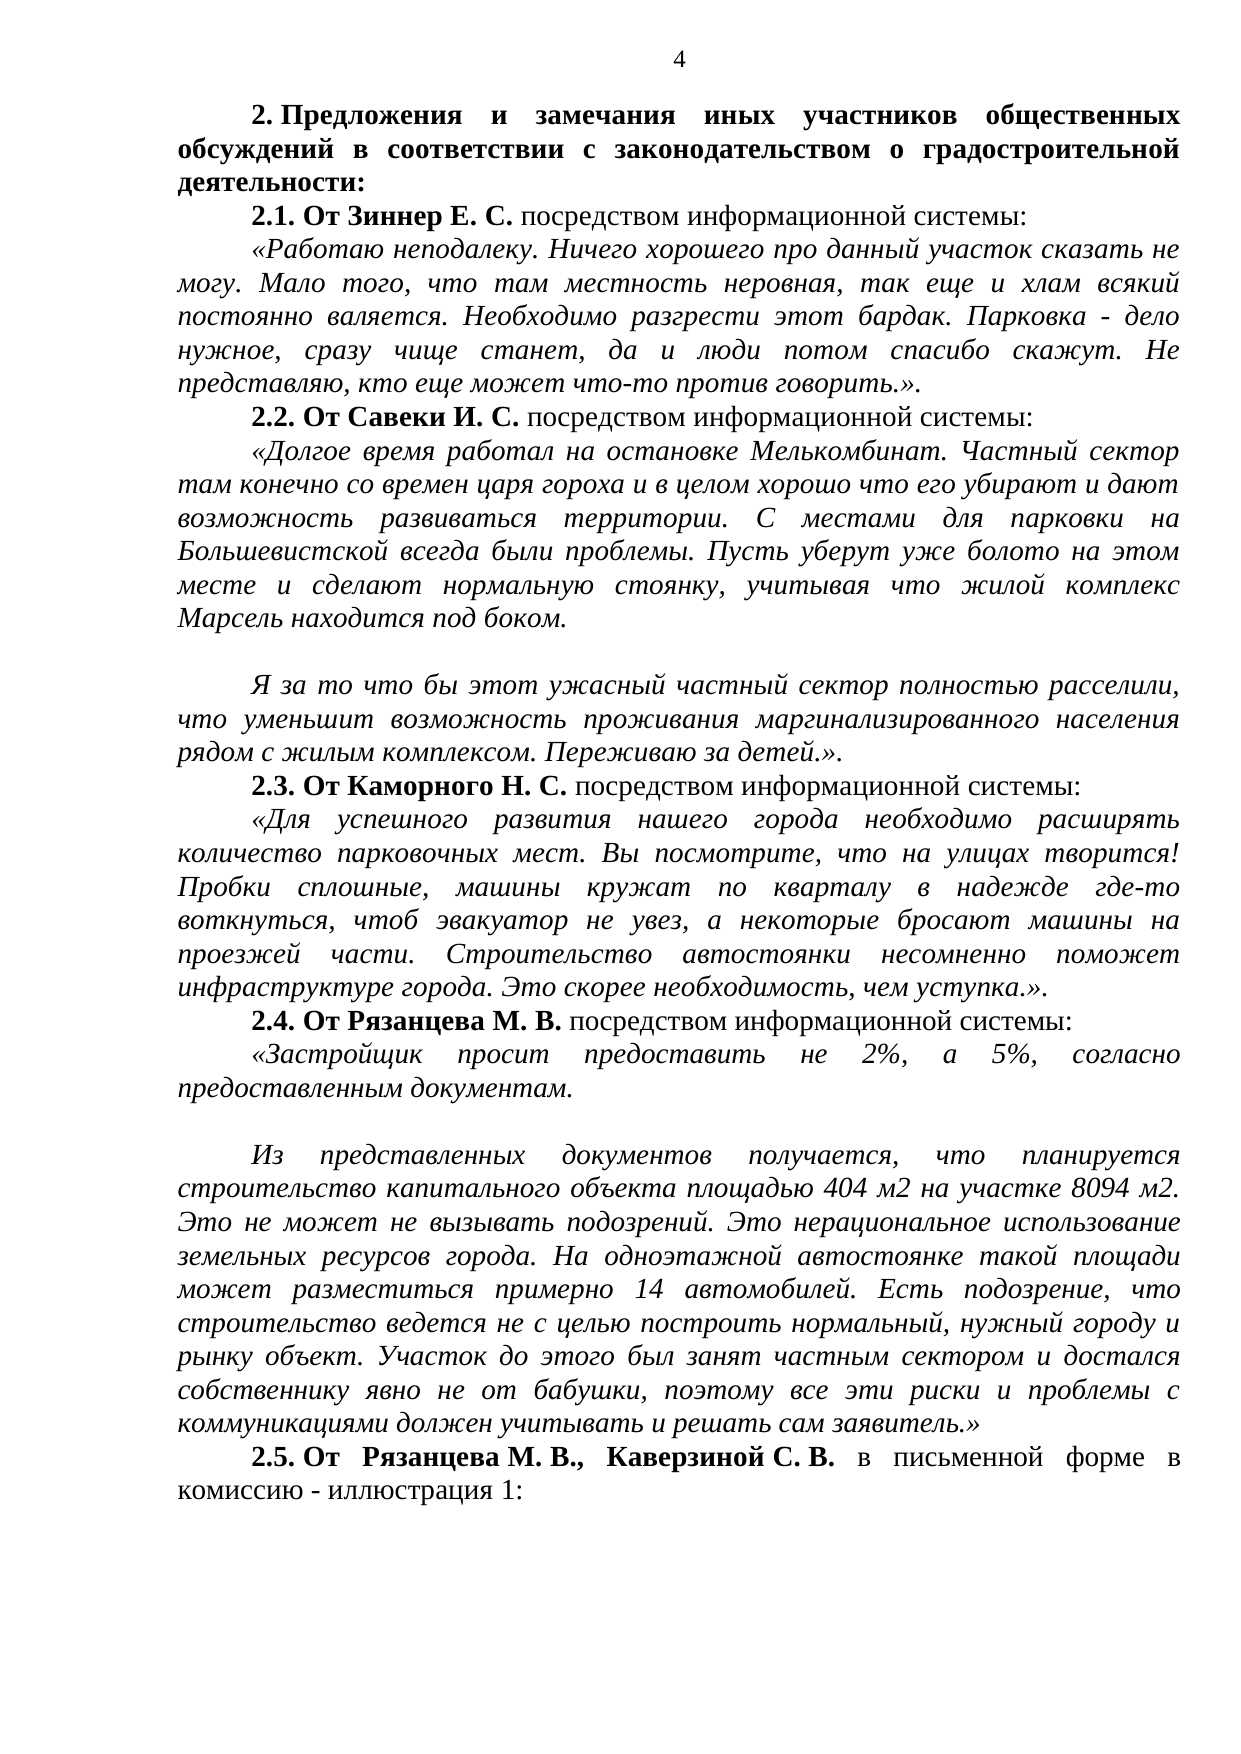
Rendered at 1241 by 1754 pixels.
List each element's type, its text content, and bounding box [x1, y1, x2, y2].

text 2. Предложения и замечания иных участников общественных обсуждений в соответствии с законодательством о градостроительной деятельности: [177, 97, 1181, 198]
text «Работаю неподалеку. Ничего хорошего про данный участок сказать не могу. Мало того, что там местность неровная, так еще и хлам всякий постоянно валяется. Необходимо разгрести этот бардак. Парковка - дело нужное, сразу чище станет, да и люди потом спасибо скажут. Не представляю, кто еще может что-то против говорить.». [177, 231, 1181, 399]
text Из представленных документов получается, что планируется строительство капитального объекта площадью 404 м2 на участке 8094 м2. Это не может не вызывать подозрений. Это нерациональное использование земельных ресурсов города. На одноэтажной автостоянке такой площади может разместиться примерно 14 автомобилей. Есть подозрение, что строительство ведется не с целью построить нормальный, нужный городу и рынку объект. Участок до этого был занят частным сектором и достался собственнику явно не от бабушки, поэтому все эти риски и проблемы с коммуникациями должен учитывать и решать сам заявитель.» [177, 1137, 1181, 1439]
text 2.4. От Рязанцева М. В. посредством информационной системы: [177, 1003, 1181, 1036]
text 2.2. От Савеки И. С. посредством информационной системы: [177, 399, 1181, 433]
text 2.1. От Зиннер Е. С. посредством информационной системы: [177, 198, 1181, 231]
text «Долгое время работал на остановке Мелькомбинат. Частный сектор там конечно со времен царя гороха и в целом хорошо что его убирают и дают возможность развиваться территории. С местами для парковки на Большевистской всегда были проблемы. Пусть уберут уже болото на этом месте и сделают нормальную стоянку, учитывая что жилой комплекс Марсель находится под боком. [177, 433, 1181, 634]
text «Застройщик просит предоставить не 2%, а 5%, согласно предоставленным документам. [177, 1036, 1181, 1103]
text 2.5. От Рязанцева М. В., Каверзиной С. В. в письменной форме в комиссию - иллюстрация 1: [177, 1439, 1181, 1506]
text «Для успешного развития нашего города необходимо расширять количество парковочных мест. Вы посмотрите, что на улицах творится! Пробки сплошные, машины кружат по кварталу в надежде где-то воткнуться, чтоб эвакуатор не увез, а некоторые бросают машины на проезжей части. Строительство автостоянки несомненно поможет инфраструктуре города. Это скорее необходимость, чем уступка.». [177, 802, 1181, 1003]
text Я за то что бы этот ужасный частный сектор полностью расселили, что уменьшит возможность проживания маргинализированного населения рядом с жилым комплексом. Переживаю за детей.». [177, 667, 1181, 768]
text 2.3. От Каморного Н. С. посредством информационной системы: [177, 768, 1181, 802]
